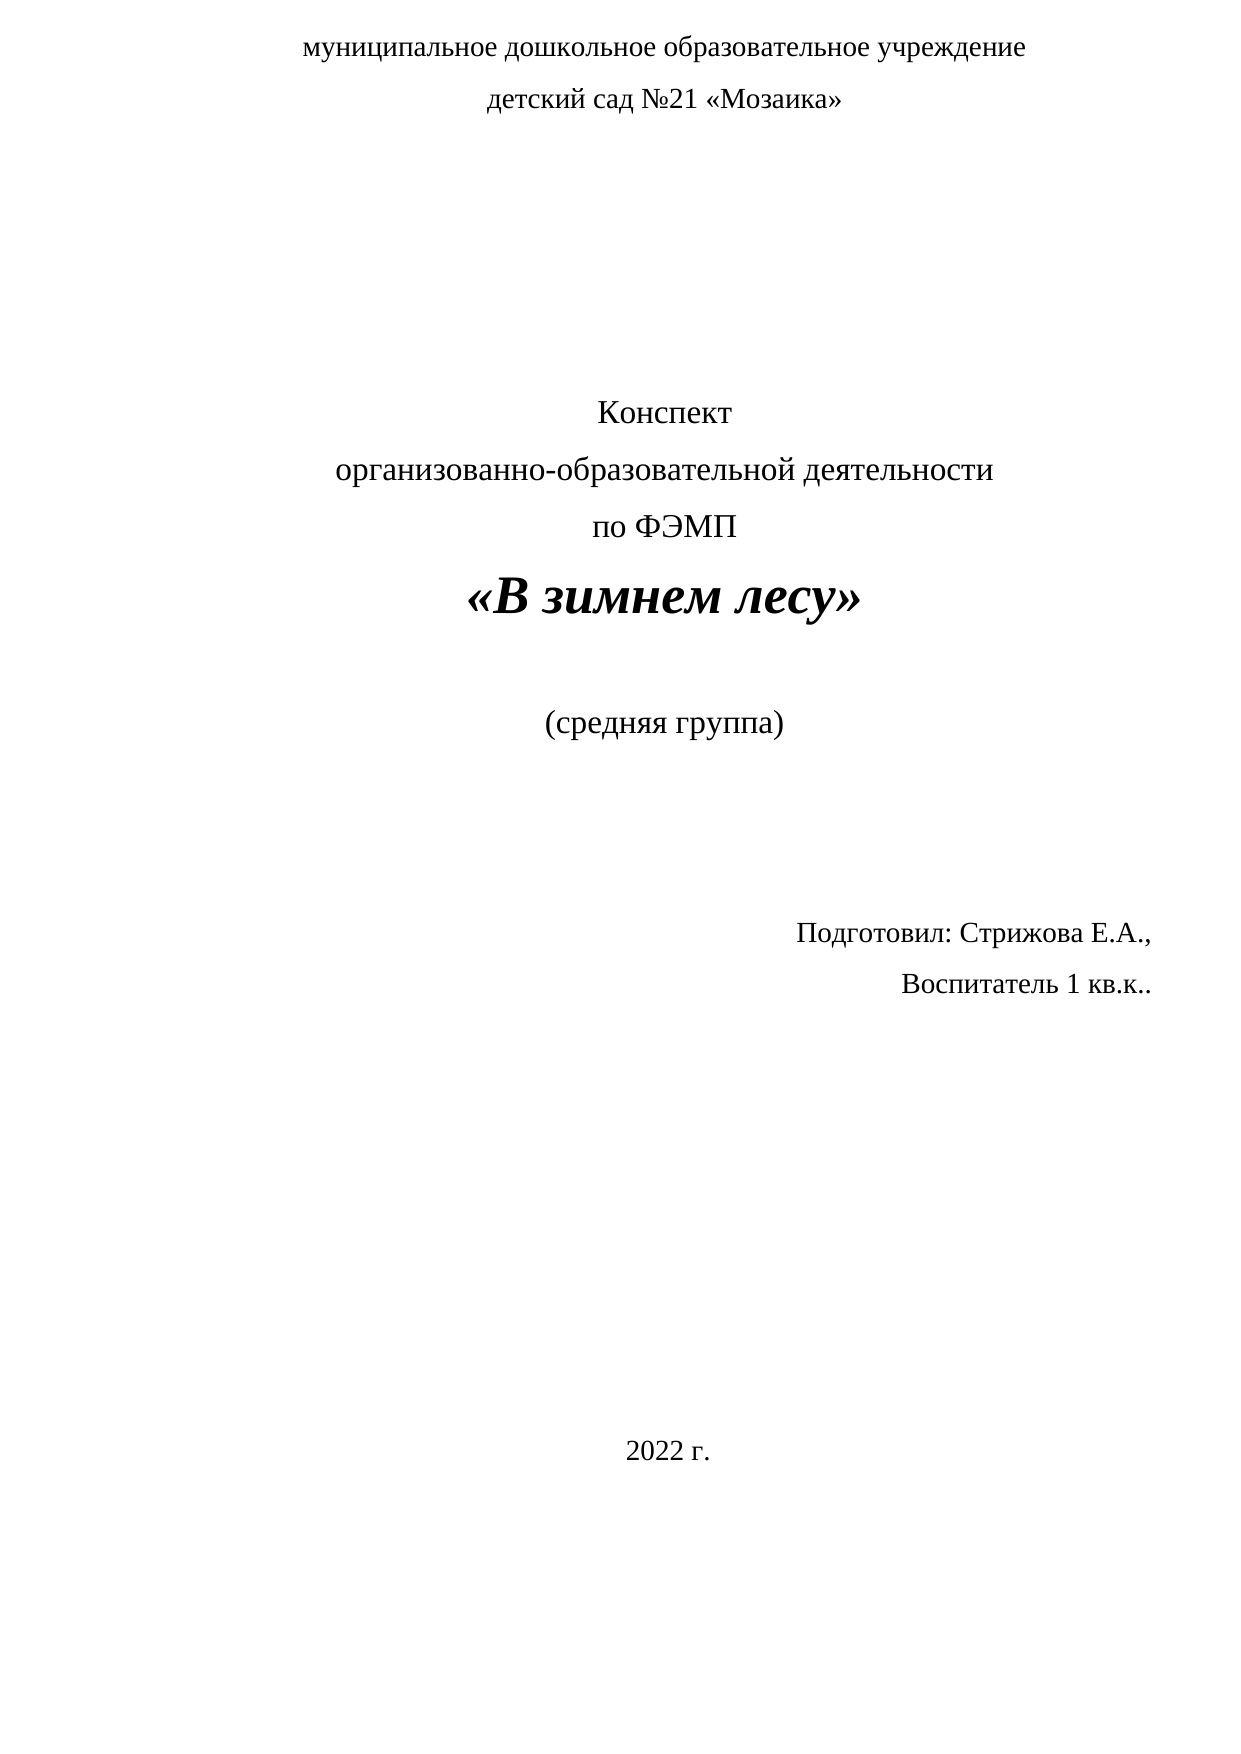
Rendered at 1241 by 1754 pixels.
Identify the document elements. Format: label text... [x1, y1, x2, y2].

text «В зимнем лесу» [177, 563, 1152, 626]
text Подготовил: Стрижова Е.А., [177, 915, 1152, 948]
text детский сад №21 «Мозаика» [177, 81, 1152, 115]
text Воспитатель 1 кв.к.. [177, 967, 1152, 1000]
text 2022 г. [177, 1433, 1152, 1467]
text по ФЭМП [177, 506, 1152, 545]
text организованно-образовательной деятельности [177, 449, 1152, 488]
text муниципальное дошкольное образовательное учреждение [177, 29, 1152, 63]
text Конспект [177, 393, 1152, 431]
text (средняя группа) [177, 702, 1152, 741]
